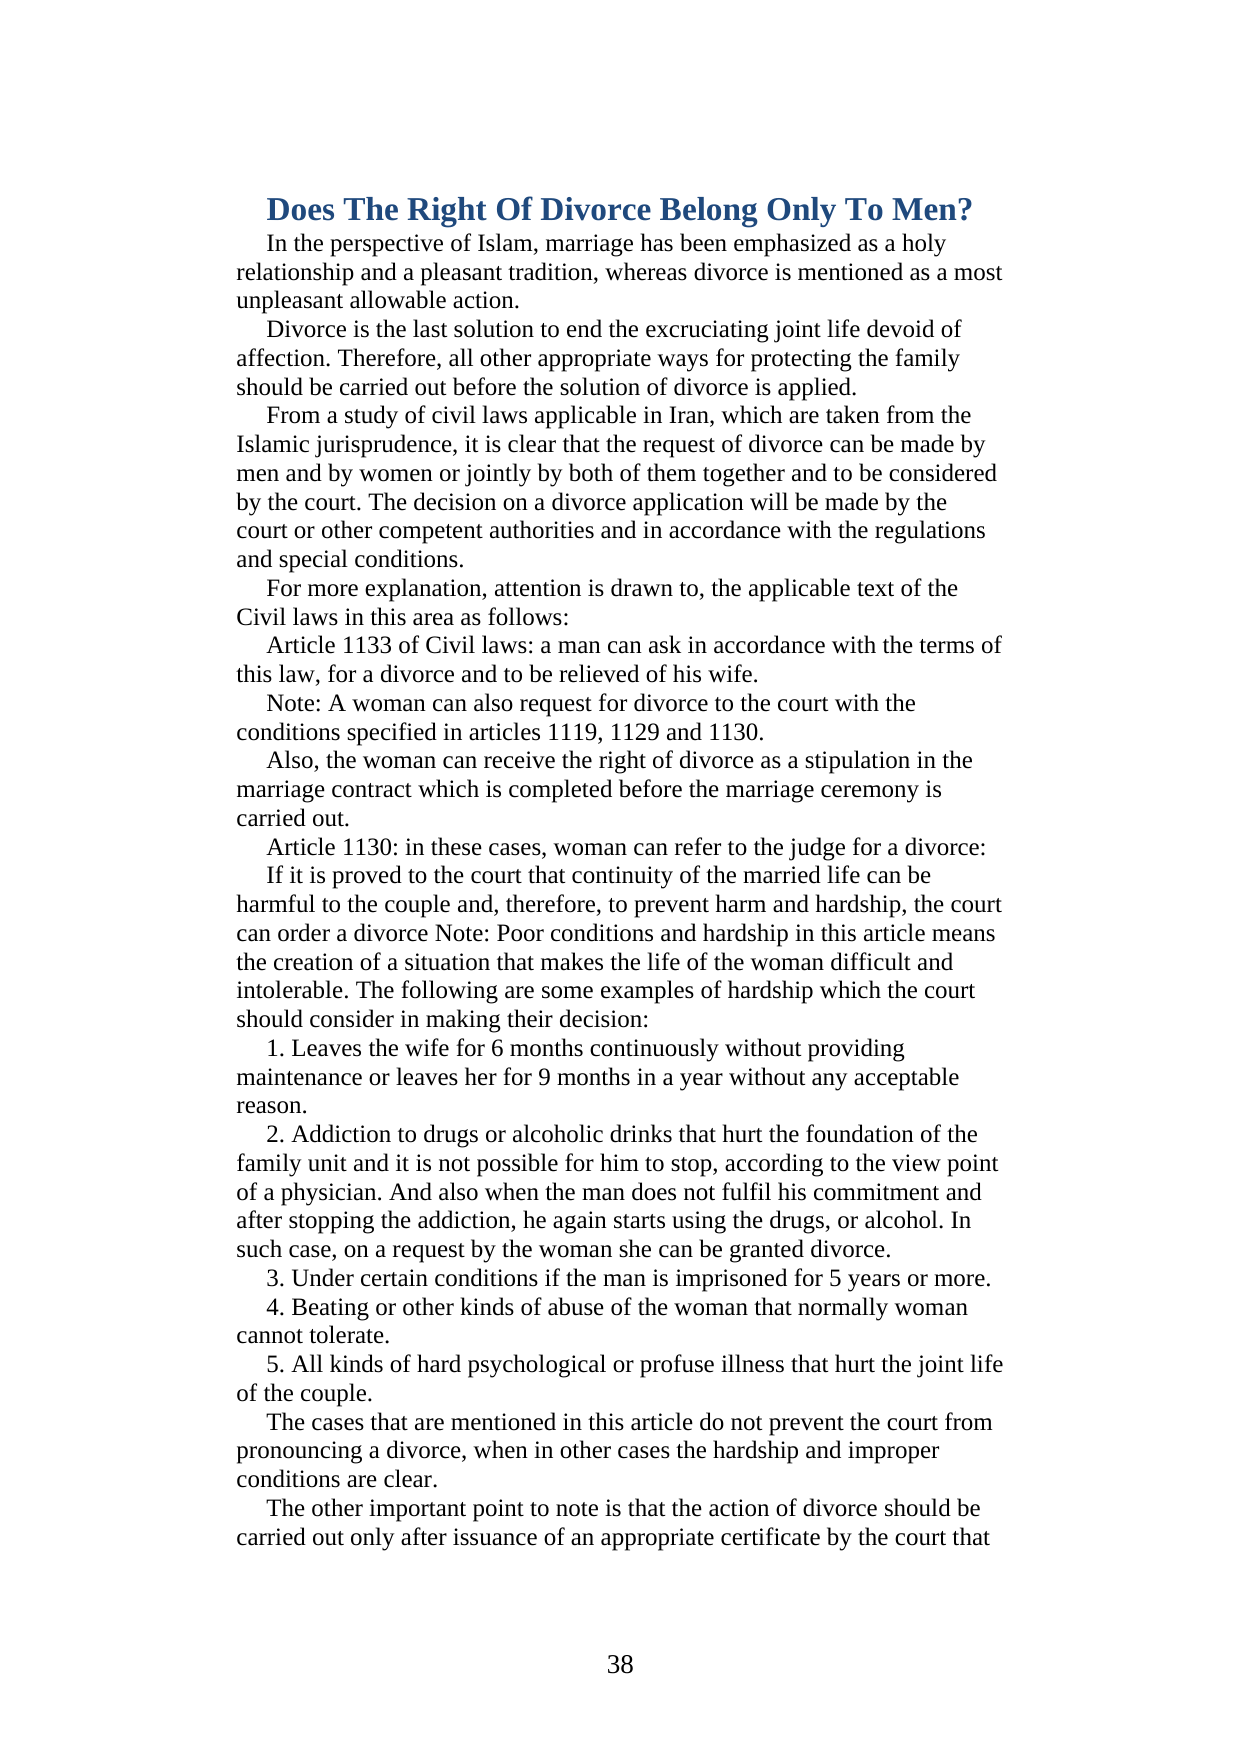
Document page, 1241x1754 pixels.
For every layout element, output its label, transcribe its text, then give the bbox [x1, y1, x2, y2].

text If it is proved to the court that continuity of the married life can be harmful to the couple and, therefore, to prevent harm and hardship, the court can order a divorce Note: Poor conditions and hardship in this article means the creation of a situation that makes the life of the woman difficult and intolerable. The following are some examples of hardship which the court should consider in making their decision: [236, 861, 1004, 1033]
text 1. Leaves the wife for 6 months continuously without providing maintenance or leaves her for 9 months in a year without any acceptable reason. [236, 1033, 1004, 1119]
text In the perspective of Islam, marriage has been emphasized as a holy relationship and a pleasant tradition, whereas divorce is mentioned as a most unpleasant allowable action. [236, 228, 1004, 314]
text From a study of civil laws applicable in Iran, which are taken from the Islamic jurisprudence, it is clear that the request of divorce can be made by men and by women or jointly by both of them together and to be considered by the court. The decision on a divorce application will be made by the court or other competent authorities and in accordance with the regulations and special conditions. [236, 401, 1004, 573]
text 5. All kinds of hard psychological or profuse illness that hurt the joint life of the couple. [236, 1349, 1004, 1407]
text Article 1133 of Civil laws: a man can ask in accordance with the terms of this law, for a divorce and to be relieved of his wife. [236, 631, 1004, 688]
text 4. Beating or other kinds of abuse of the woman that normally woman cannot tolerate. [236, 1292, 1004, 1349]
text 3. Under certain conditions if the man is imprisoned for 5 years or more. [236, 1263, 1004, 1292]
text Also, the woman can receive the right of divorce as a stipulation in the marriage contract which is completed before the marriage ceremony is carried out. [236, 746, 1004, 832]
subtitle Does The Right Of Divorce Belong Only To Men? [236, 190, 1004, 228]
text The cases that are mentioned in this article do not prevent the court from pronouncing a divorce, when in other cases the hardship and improper conditions are clear. [236, 1407, 1004, 1493]
text Article 1130: in these cases, woman can refer to the judge for a divorce: [236, 832, 1004, 861]
text Divorce is the last solution to end the excruciating joint life devoid of affection. Therefore, all other appropriate ways for protecting the family should be carried out before the solution of divorce is applied. [236, 314, 1004, 401]
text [236, 1493, 1004, 1551]
text Note: A woman can also request for divorce to the court with the conditions specified in articles 1119, 1129 and 1130. [236, 688, 1004, 746]
text For more explanation, attention is drawn to, the applicable text of the Civil laws in this area as follows: [236, 573, 1004, 631]
text 2. Addiction to drugs or alcoholic drinks that hurt the foundation of the family unit and it is not possible for him to stop, according to the view point of a physician. And also when the man does not fulfil his commitment and after stopping the addiction, he again starts using the drugs, or alcohol. In such case, on a request by the woman she can be granted divorce. [236, 1119, 1004, 1263]
